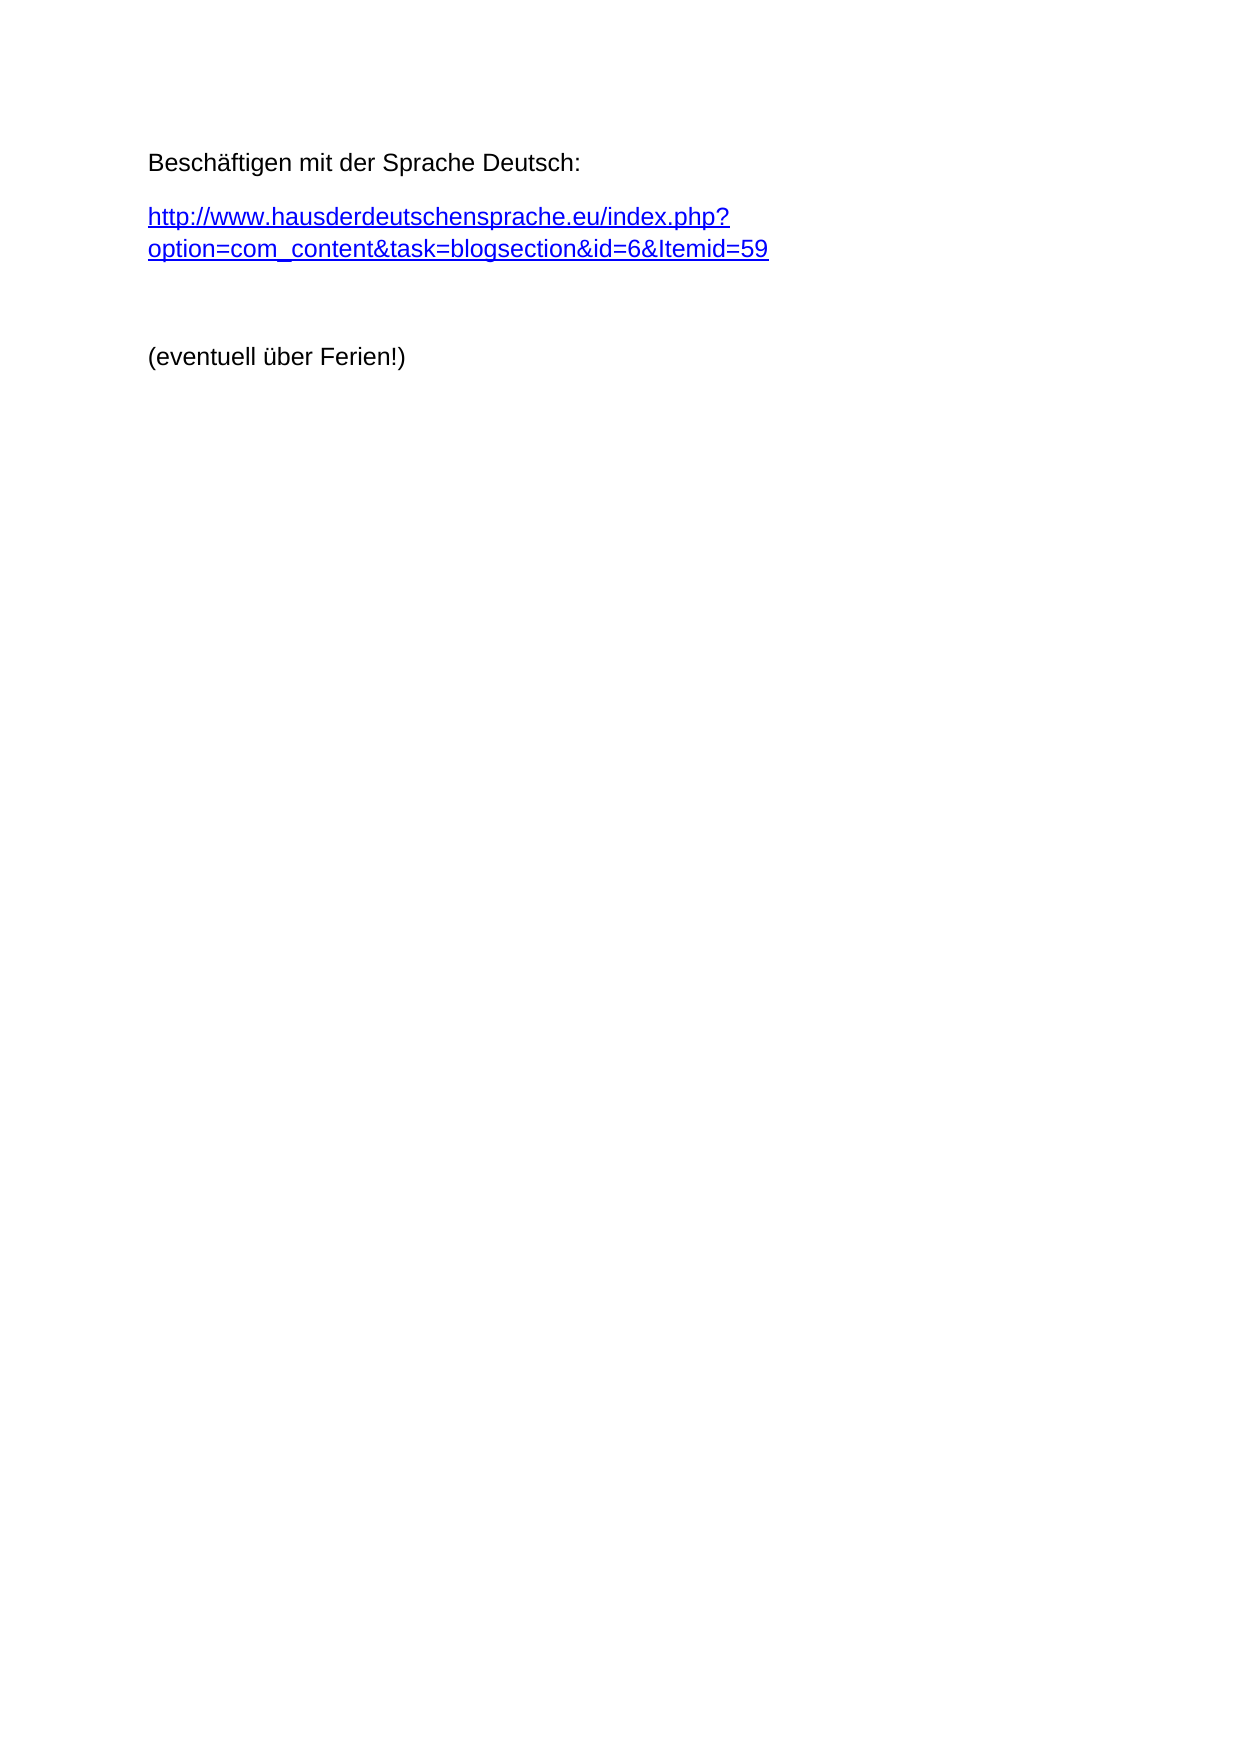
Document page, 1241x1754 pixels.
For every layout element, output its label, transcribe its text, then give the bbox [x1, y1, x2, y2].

text (eventuell über Ferien!) [148, 342, 1093, 371]
text Beschäftigen mit der Sprache Deutsch: [148, 148, 1093, 176]
text http://www.hausderdeutschensprache.eu/index.php?option=com_content&task=blogsection&id=6&Itemid=59 [148, 201, 1093, 263]
